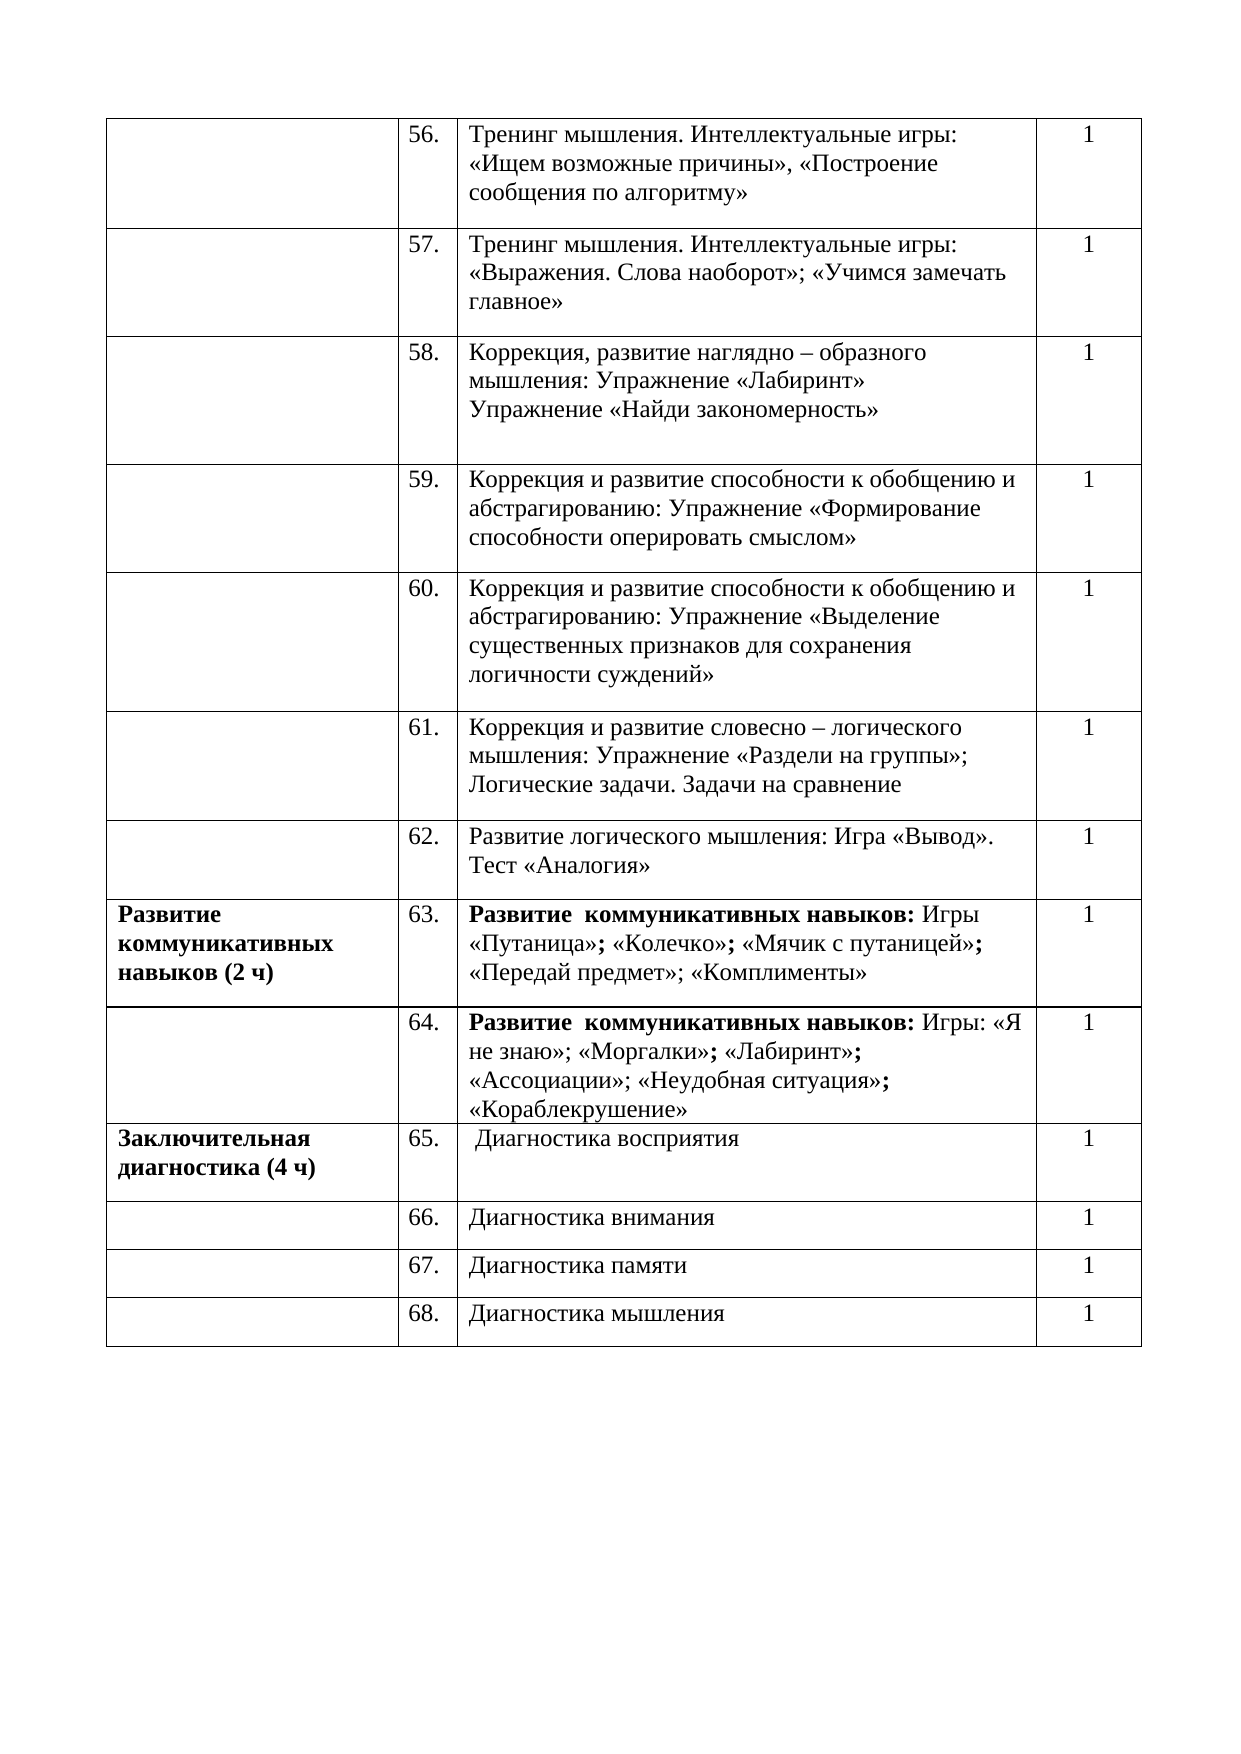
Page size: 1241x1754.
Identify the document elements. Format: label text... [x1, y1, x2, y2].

table_cell 1 [1037, 1202, 1141, 1249]
table_cell [107, 821, 398, 898]
table_cell [107, 465, 398, 572]
table_cell 1 [1037, 1008, 1141, 1122]
table_cell [399, 465, 457, 572]
table_cell 1 [1037, 119, 1141, 228]
table_cell [399, 337, 457, 463]
table_cell [399, 1250, 457, 1297]
table_cell Развитие логического мышления: Игра «Вывод». Тест «Аналогия» [458, 821, 1036, 898]
table_cell 1 [1037, 337, 1141, 463]
table_cell Развитие коммуникативных навыков (2 ч) [107, 900, 398, 1006]
table_cell Тренинг мышления. Интеллектуальные игры: «Выражения. Слова наоборот»; «Учимся замечать главное» [458, 229, 1036, 336]
table_cell Коррекция и развитие способности к обобщению и абстрагированию: Упражнение «Выделение существенных признаков для сохранения логичности суждений» [458, 573, 1036, 711]
table_cell 1 [1037, 465, 1141, 572]
table_cell [107, 1298, 398, 1346]
table_cell 1 [1037, 229, 1141, 336]
table_cell Развитие коммуникативных навыков: Игры: «Я не знаю»; «Моргалки»; «Лабиринт»; «Ассоциации»; «Неудобная ситуация»; «Кораблекрушение» [458, 1008, 1036, 1122]
table_cell Тренинг мышления. Интеллектуальные игры: «Ищем возможные причины», «Построение сообщения по алгоритму» [458, 119, 1036, 228]
table_cell [107, 1202, 398, 1249]
table_cell 1 [1037, 573, 1141, 711]
table_cell Коррекция и развитие словесно – логического мышления: Упражнение «Раздели на группы»; Логические задачи. Задачи на сравнение [458, 712, 1036, 820]
table_cell [107, 712, 398, 820]
table_cell Диагностика внимания [458, 1202, 1036, 1249]
table_cell Диагностика памяти [458, 1250, 1036, 1297]
table_cell [107, 119, 398, 228]
table_cell [399, 821, 457, 898]
table_cell [399, 229, 457, 336]
table_cell [399, 1008, 457, 1122]
table_cell [399, 900, 457, 1006]
table_cell [399, 573, 457, 711]
table_cell 1 [1037, 821, 1141, 898]
table_cell [399, 1202, 457, 1249]
table_cell Коррекция, развитие наглядно – образного мышления: Упражнение «Лабиринт» Упражнение «Найди закономерность» [458, 337, 1036, 463]
table_cell Заключительная диагностика (4 ч) [107, 1124, 398, 1201]
table_cell 1 [1037, 712, 1141, 820]
table_cell Диагностика восприятия [458, 1124, 1036, 1201]
table_cell Развитие коммуникативных навыков: Игры «Путаница»; «Колечко»; «Мячик с путаницей»; «Передай предмет»; «Комплименты» [458, 900, 1036, 1006]
table_cell Диагностика мышления [458, 1298, 1036, 1346]
table_cell [399, 119, 457, 228]
table_cell [107, 1008, 398, 1122]
table_cell 1 [1037, 1298, 1141, 1346]
table_cell 1 [1037, 1124, 1141, 1201]
table_cell [107, 229, 398, 336]
table_cell Коррекция и развитие способности к обобщению и абстрагированию: Упражнение «Формирование способности оперировать смыслом» [458, 465, 1036, 572]
table_cell 1 [1037, 900, 1141, 1006]
table_cell [399, 1124, 457, 1201]
table_cell [107, 1250, 398, 1297]
table_cell [107, 337, 398, 463]
table_cell 1 [1037, 1250, 1141, 1297]
table_cell [399, 1298, 457, 1346]
table_cell [107, 573, 398, 711]
table_cell [399, 712, 457, 820]
